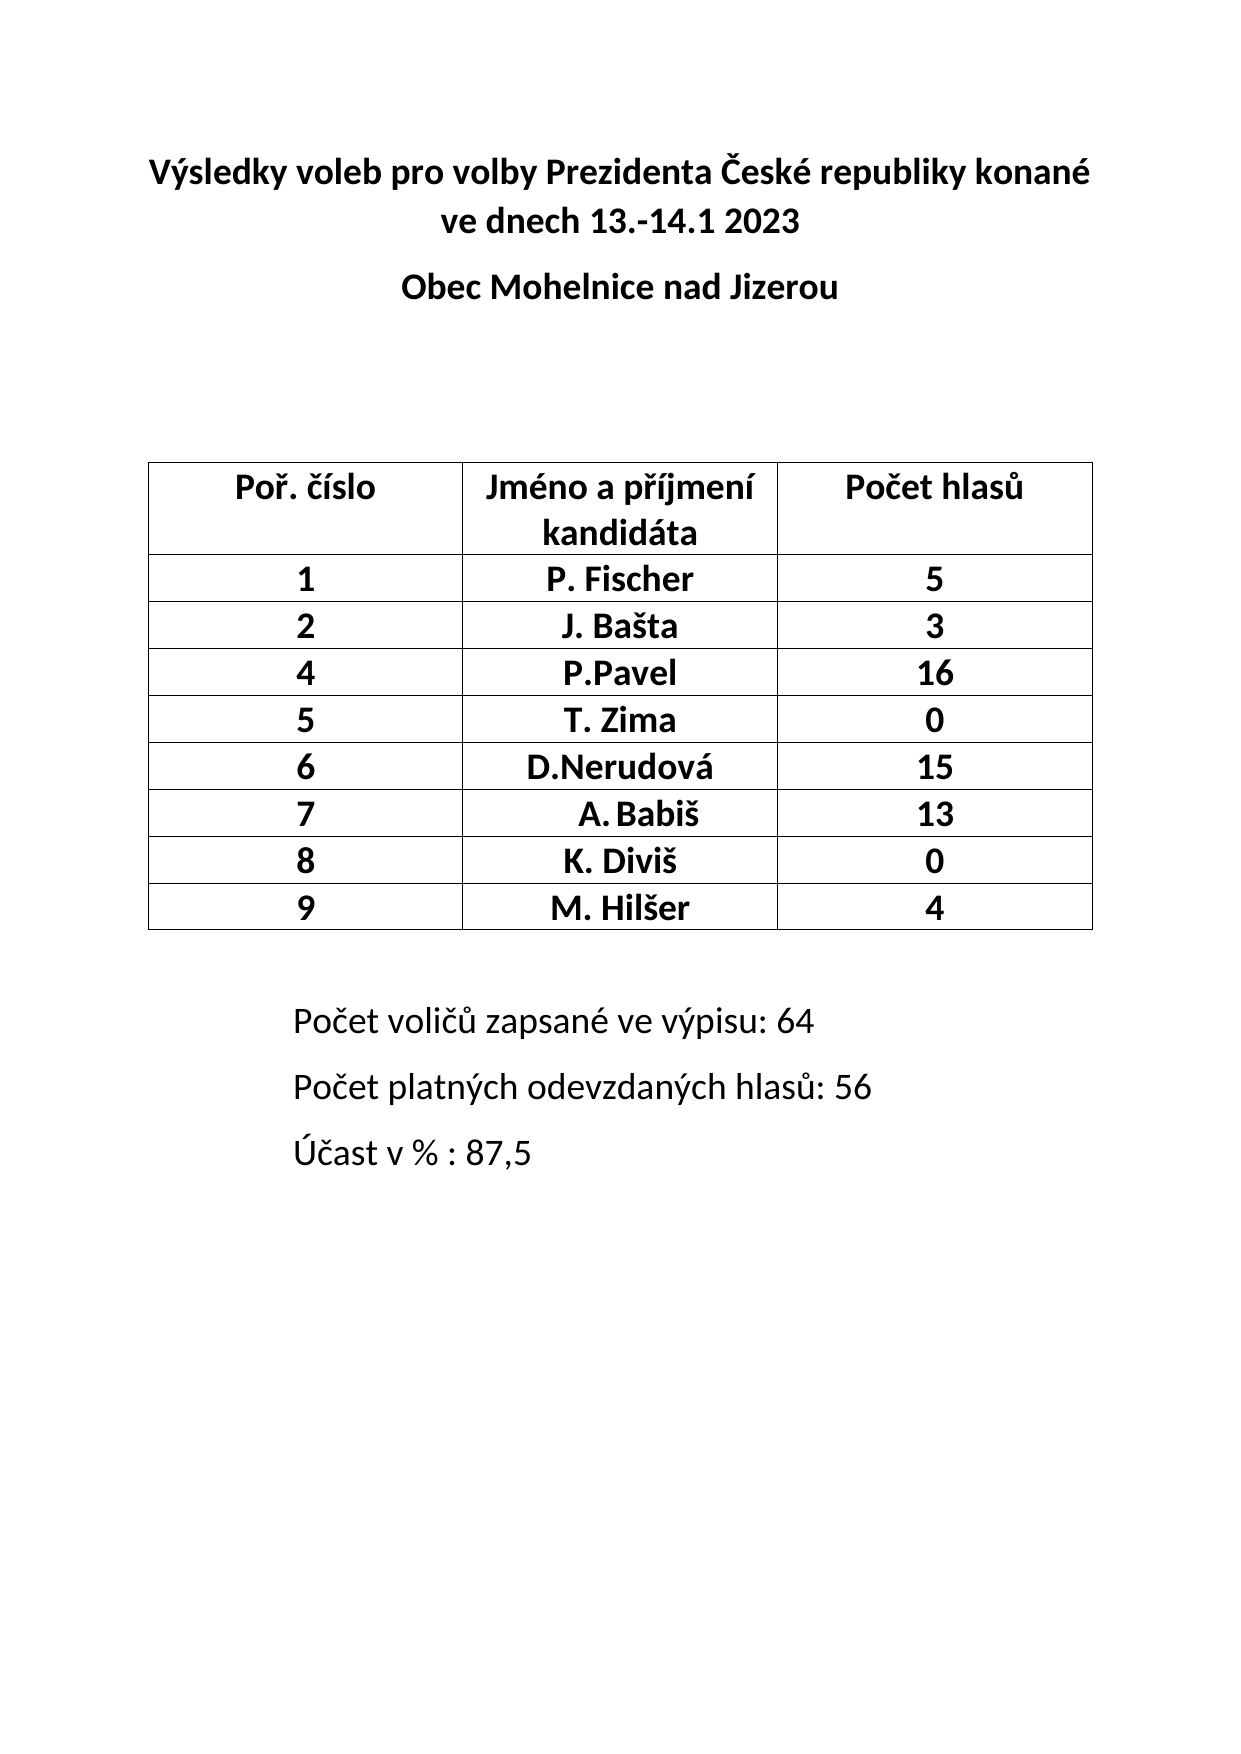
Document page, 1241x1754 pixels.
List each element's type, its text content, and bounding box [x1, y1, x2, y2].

table_cell 7 [149, 790, 462, 836]
table_cell P. Fischer [463, 555, 777, 601]
table_cell Babiš [463, 790, 777, 836]
table_cell 3 [778, 602, 1092, 648]
table_cell 4 [778, 884, 1092, 929]
table_cell 0 [778, 696, 1092, 742]
text Počet voličů zapsané ve výpisu: 64 [148, 997, 1093, 1042]
table_cell D.Nerudová [463, 743, 777, 789]
table_cell 2 [149, 602, 462, 648]
table_cell J. Bašta [463, 602, 777, 648]
table_cell 5 [149, 696, 462, 742]
table_cell 16 [778, 649, 1092, 695]
text Obec Mohelnice nad Jizerou [148, 263, 1093, 309]
table_cell 1 [149, 555, 462, 601]
table_cell 15 [778, 743, 1092, 789]
table_cell P.Pavel [463, 649, 777, 695]
table_cell 5 [778, 555, 1092, 601]
table_cell 0 [778, 837, 1092, 882]
table_header Jméno a příjmení kandidáta [463, 463, 777, 554]
text Účast v % : 87,5 [148, 1129, 1093, 1175]
table_cell 4 [149, 649, 462, 695]
table_cell T. Zima [463, 696, 777, 742]
table_header Poř. číslo [149, 463, 462, 554]
table_cell 9 [149, 884, 462, 929]
table_cell 13 [778, 790, 1092, 836]
table_header Počet hlasů [778, 463, 1092, 554]
text Výsledky voleb pro volby Prezidenta České republiky konané ve dnech 13.-14.1 2023 [148, 148, 1093, 243]
table_cell K. Diviš [463, 837, 777, 882]
table_cell 8 [149, 837, 462, 882]
table_cell 6 [149, 743, 462, 789]
text Počet platných odevzdaných hlasů: 56 [148, 1063, 1093, 1108]
table_cell M. Hilšer [463, 884, 777, 929]
